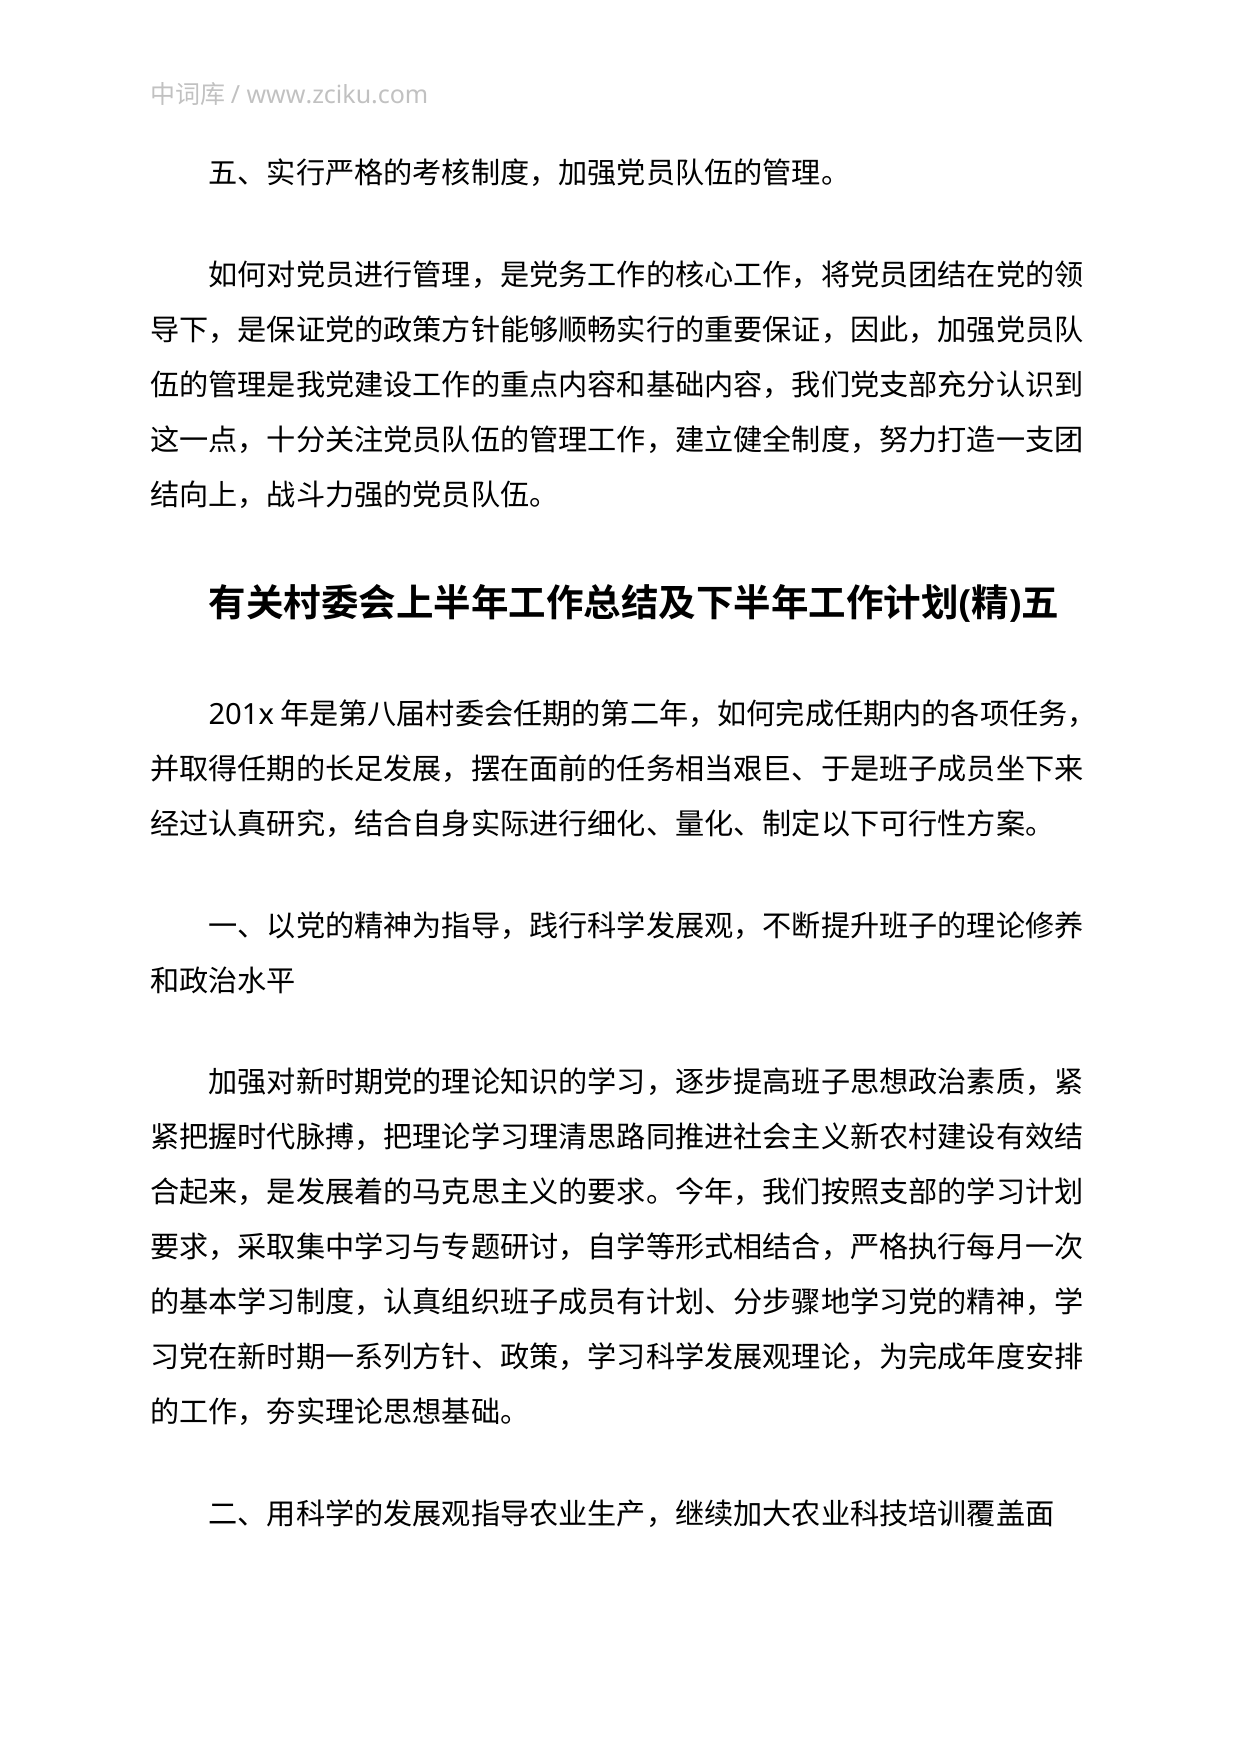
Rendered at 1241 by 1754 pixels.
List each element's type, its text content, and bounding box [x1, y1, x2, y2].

text 二、用科学的发展观指导农业生产，继续加大农业科技培训覆盖面 [150, 1490, 1090, 1532]
text 201x年是第八届村委会任期的第二年，如何完成任期内的各项任务，并取得任期的长足发展，摆在面前的任务相当艰巨、于是班子成员坐下来经过认真研究，结合自身实际进行细化、量化、制定以下可行性方案。 [150, 691, 1090, 843]
text 五、实行严格的考核制度，加强党员队伍的管理。 [150, 150, 1090, 192]
text 如何对党员进行管理，是党务工作的核心工作，将党员团结在党的领导下，是保证党的政策方针能够顺畅实行的重要保证，因此，加强党员队伍的管理是我党建设工作的重点内容和基础内容，我们党支部充分认识到这一点，十分关注党员队伍的管理工作，建立健全制度，努力打造一支团结向上，战斗力强的党员队伍。 [150, 252, 1090, 514]
text 一、以党的精神为指导，践行科学发展观，不断提升班子的理论修养和政治水平 [150, 902, 1090, 999]
text 加强对新时期党的理论知识的学习，逐步提高班子思想政治素质，紧紧把握时代脉搏，把理论学习理清思路同推进社会主义新农村建设有效结合起来，是发展着的马克思主义的要求。今年，我们按照支部的学习计划要求，采取集中学习与专题研讨，自学等形式相结合，严格执行每月一次的基本学习制度，认真组织班子成员有计划、分步骤地学习党的精神，学习党在新时期一系列方针、政策，学习科学发展观理论，为完成年度安排的工作，夯实理论思想基础。 [150, 1059, 1090, 1431]
text 有关村委会上半年工作总结及下半年工作计划(精)五 [150, 573, 1090, 628]
